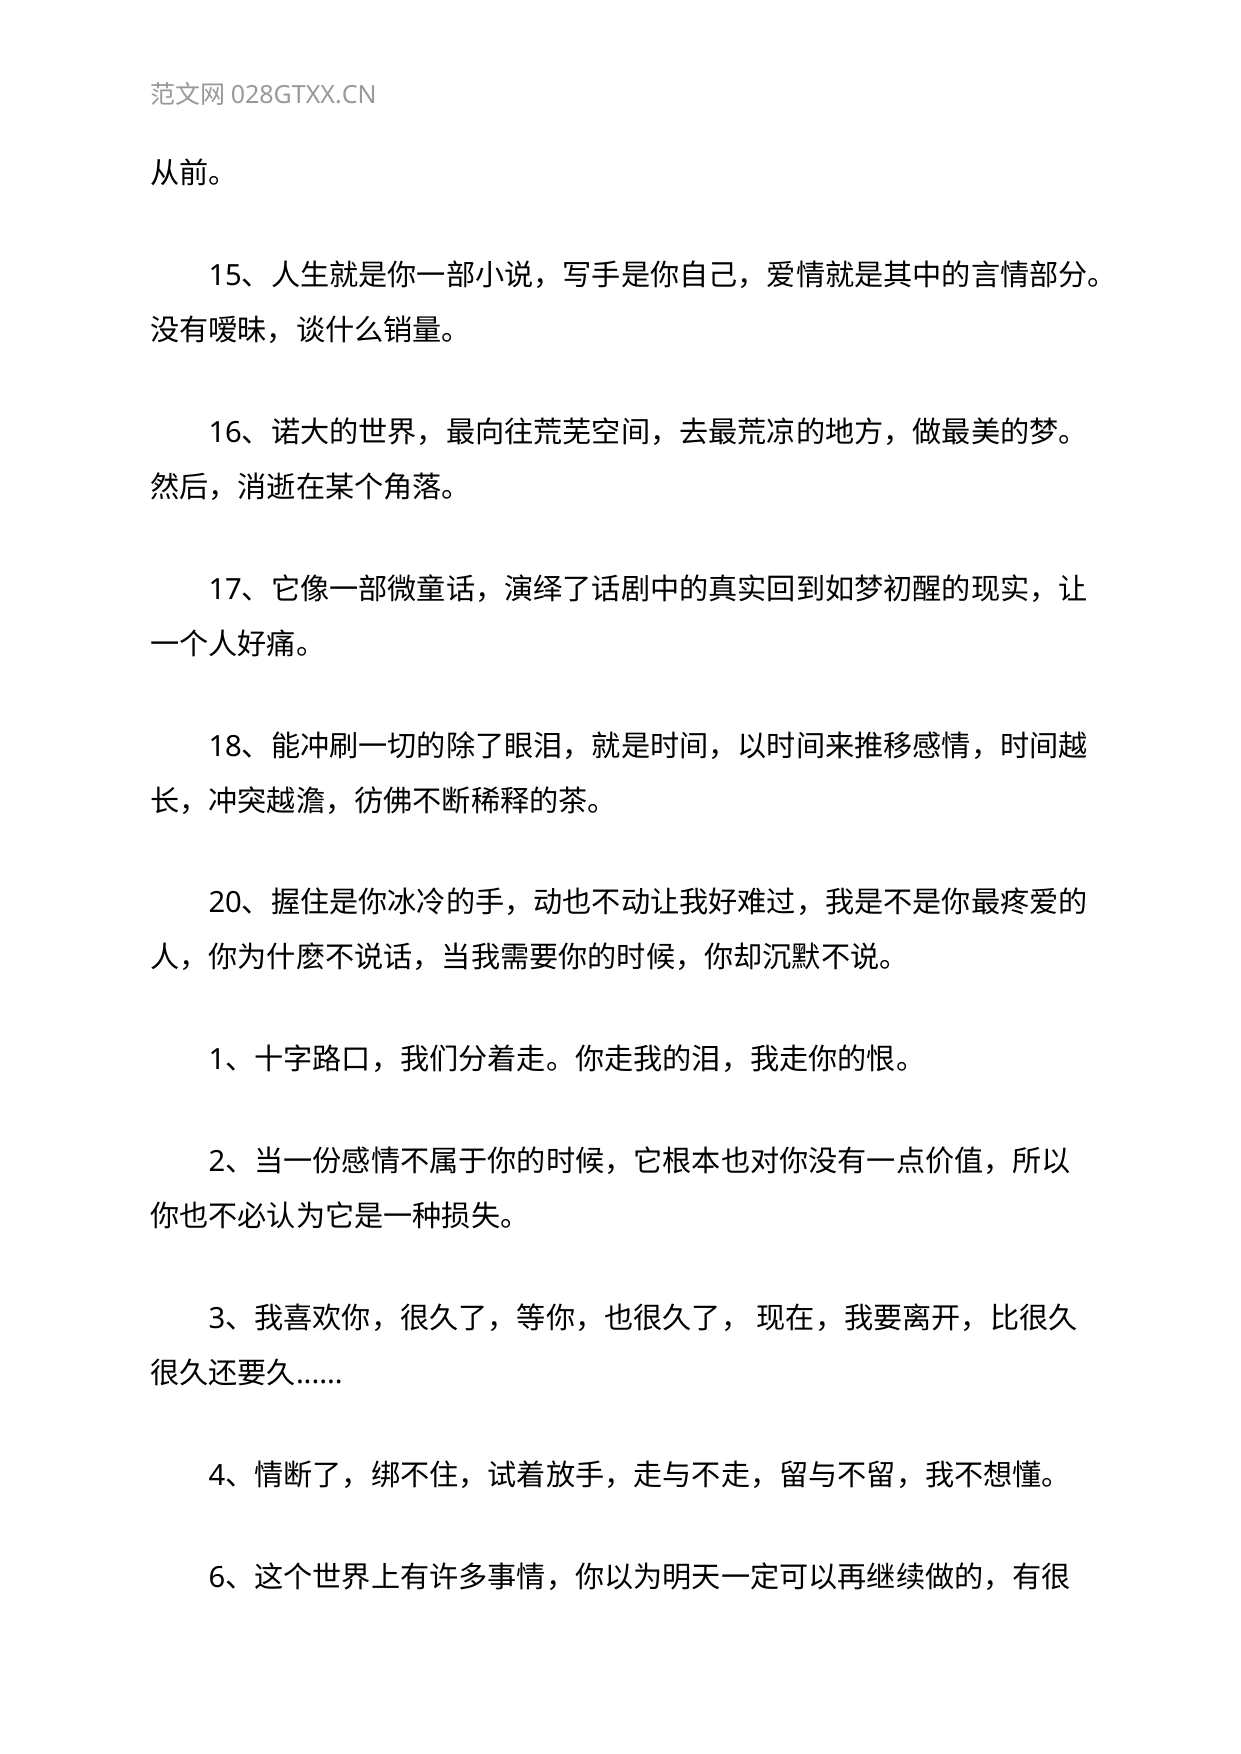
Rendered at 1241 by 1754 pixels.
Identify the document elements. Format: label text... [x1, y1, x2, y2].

text 3、我喜欢你，很久了，等你，也很久了， 现在，我要离开，比很久很久还要久...... [150, 1294, 1090, 1392]
text 17、它像一部微童话，演绎了话剧中的真实回到如梦初醒的现实，让一个人好痛。 [150, 565, 1090, 663]
text 16、诺大的世界，最向往荒芜空间，去最荒凉的地方，做最美的梦。然后，消逝在某个角落。 [150, 408, 1090, 506]
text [150, 150, 1090, 192]
text 4、情断了，绑不住，试着放手，走与不走，留与不留，我不想懂。 [150, 1451, 1090, 1494]
text 15、人生就是你一部小说，写手是你自己，爱情就是其中的言情部分。没有嗳昧，谈什么销量。 [150, 252, 1090, 349]
text 18、能冲刷一切的除了眼泪，就是时间，以时间来推移感情，时间越长，冲突越澹，彷佛不断稀释的茶。 [150, 722, 1090, 819]
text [150, 1553, 1090, 1596]
text 1、十字路口，我们分着走。你走我的泪，我走你的恨。 [150, 1036, 1090, 1078]
text 20、握住是你冰冷的手，动也不动让我好难过，我是不是你最疼爱的人，你为什麽不说话，当我需要你的时候，你却沉默不说。 [150, 879, 1090, 976]
text 2、当一份感情不属于你的时候，它根本也对你没有一点价值，所以你也不必认为它是一种损失。 [150, 1138, 1090, 1235]
